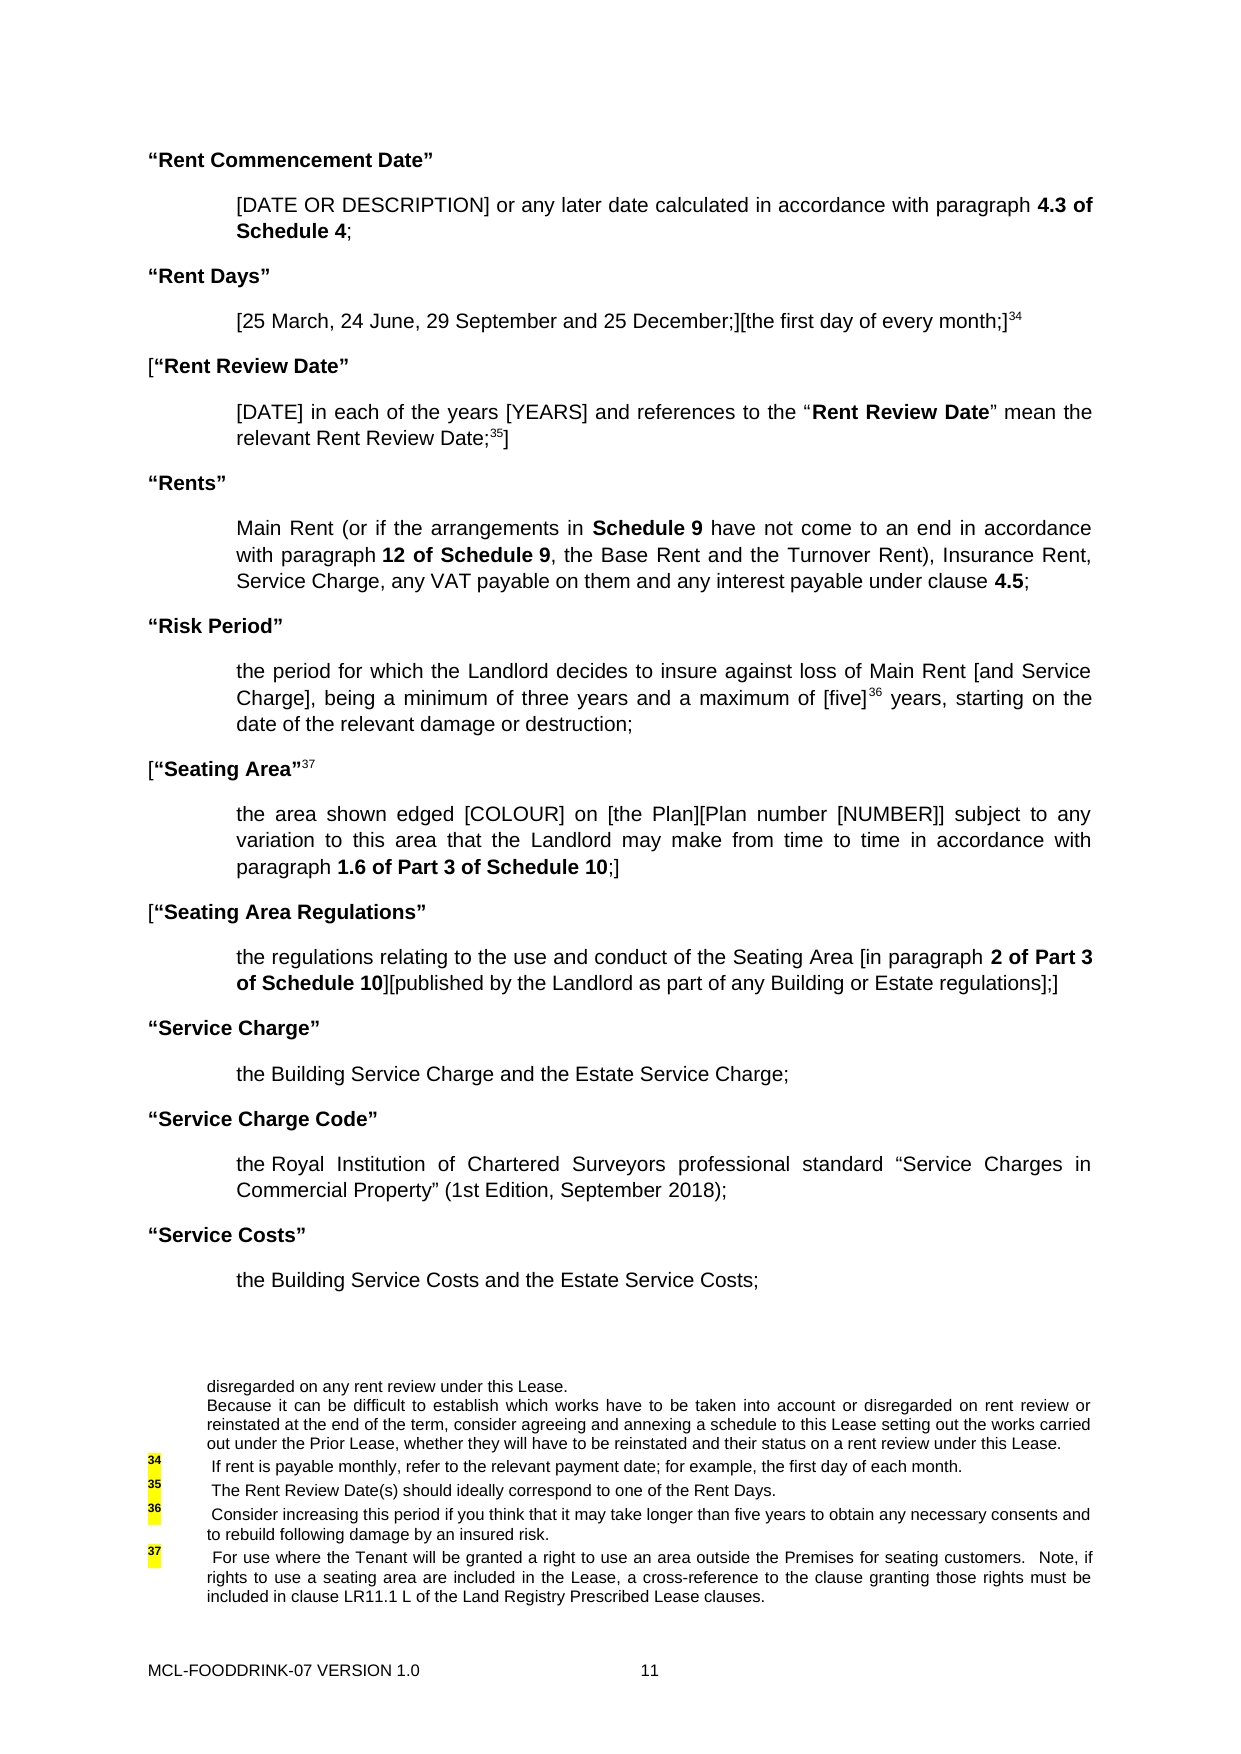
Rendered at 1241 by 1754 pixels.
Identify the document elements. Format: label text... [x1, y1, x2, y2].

text “Service Charge Code” [148, 1106, 1093, 1130]
text [“Seating Area” [148, 757, 1093, 781]
text the regulations relating to the use and conduct of the Seating Area [in paragraph 2 of Part 3 of Schedule 10][published by the Landlord as part of any Building or Estate regulations];] [236, 945, 1093, 995]
text “Rent Days” [148, 264, 1093, 288]
text “Service Charge” [148, 1016, 1093, 1040]
text [DATE OR DESCRIPTION] or any later date calculated in accordance with paragraph 4.3 of Schedule 4; [236, 193, 1093, 243]
text [“Seating Area Regulations” [148, 900, 1093, 924]
text “Service Costs” [148, 1223, 1093, 1247]
text Main Rent (or if the arrangements in Schedule 9 have not come to an end in accordance with paragraph 12 of Schedule 9, the Base Rent and the Turnover Rent), Insurance Rent, Service Charge, any VAT payable on them and any interest payable under clause 4.5; [236, 516, 1093, 593]
text [25 March, 24 June, 29 September and 25 December;][the first day of every month;] [236, 309, 1093, 333]
text “Rent Commencement Date” [148, 148, 1093, 172]
text [DATE] in each of the years [YEARS] and references to the “Rent Review Date” mean the relevant Rent Review Date;] [236, 399, 1093, 450]
text the Building Service Charge and the Estate Service Charge; [236, 1061, 1093, 1085]
text the period for which the Landlord decides to insure against loss of Main Rent [and Service Charge], being a minimum of three years and a maximum of [five] years, starting on the date of the relevant damage or destruction; [236, 659, 1093, 736]
text the Building Service Costs and the Estate Service Costs; [236, 1268, 1093, 1292]
text “Rents” [148, 471, 1093, 495]
text “Risk Period” [148, 614, 1093, 638]
text the area shown edged [COLOUR] on [the Plan][Plan number [NUMBER]] subject to any variation to this area that the Landlord may make from time to time in accordance with paragraph 1.6 of Part 3 of Schedule 10;] [236, 802, 1093, 878]
text [“Rent Review Date” [148, 354, 1093, 378]
text the Royal Institution of Chartered Surveyors professional standard “Service Charges in Commercial Property” (1st Edition, September 2018); [236, 1152, 1093, 1202]
